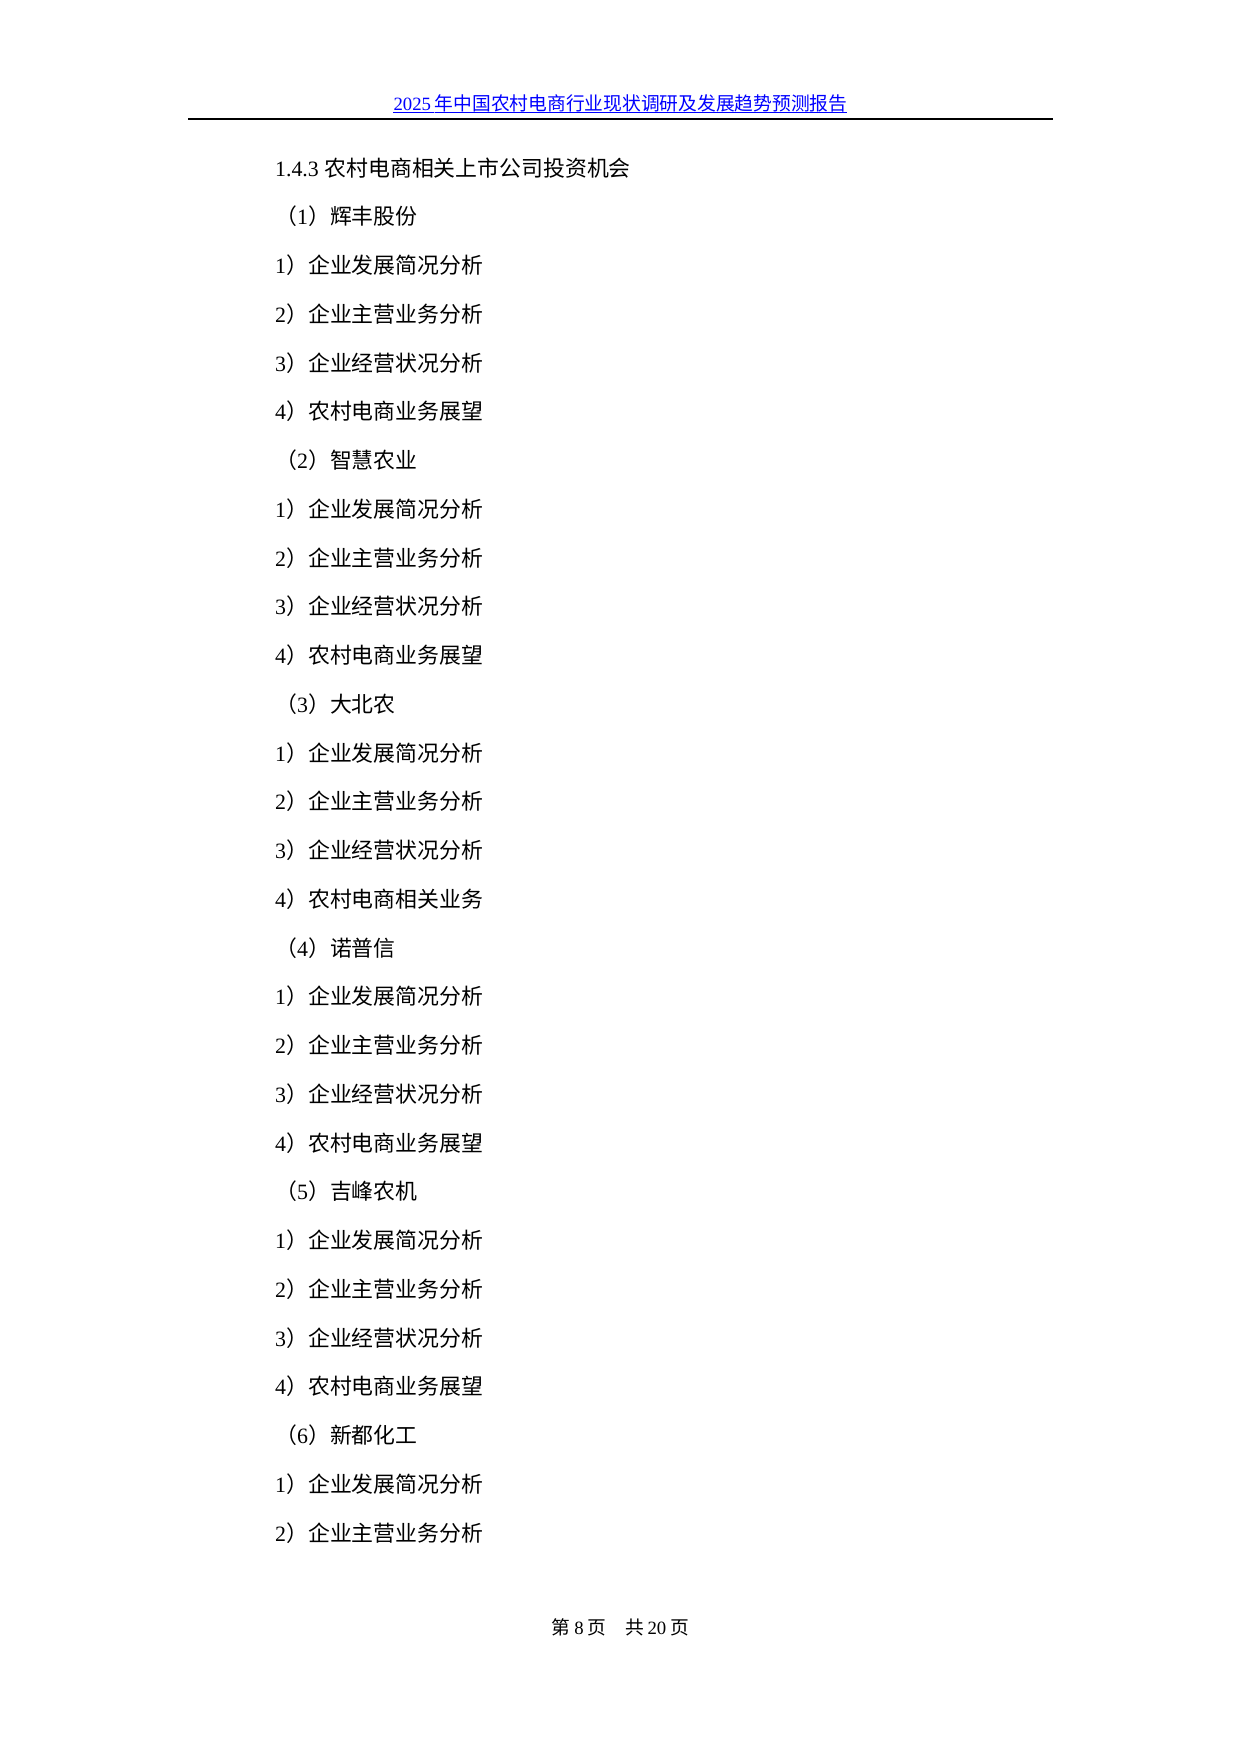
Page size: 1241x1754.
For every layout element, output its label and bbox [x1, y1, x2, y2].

text [187, 150, 1053, 1548]
